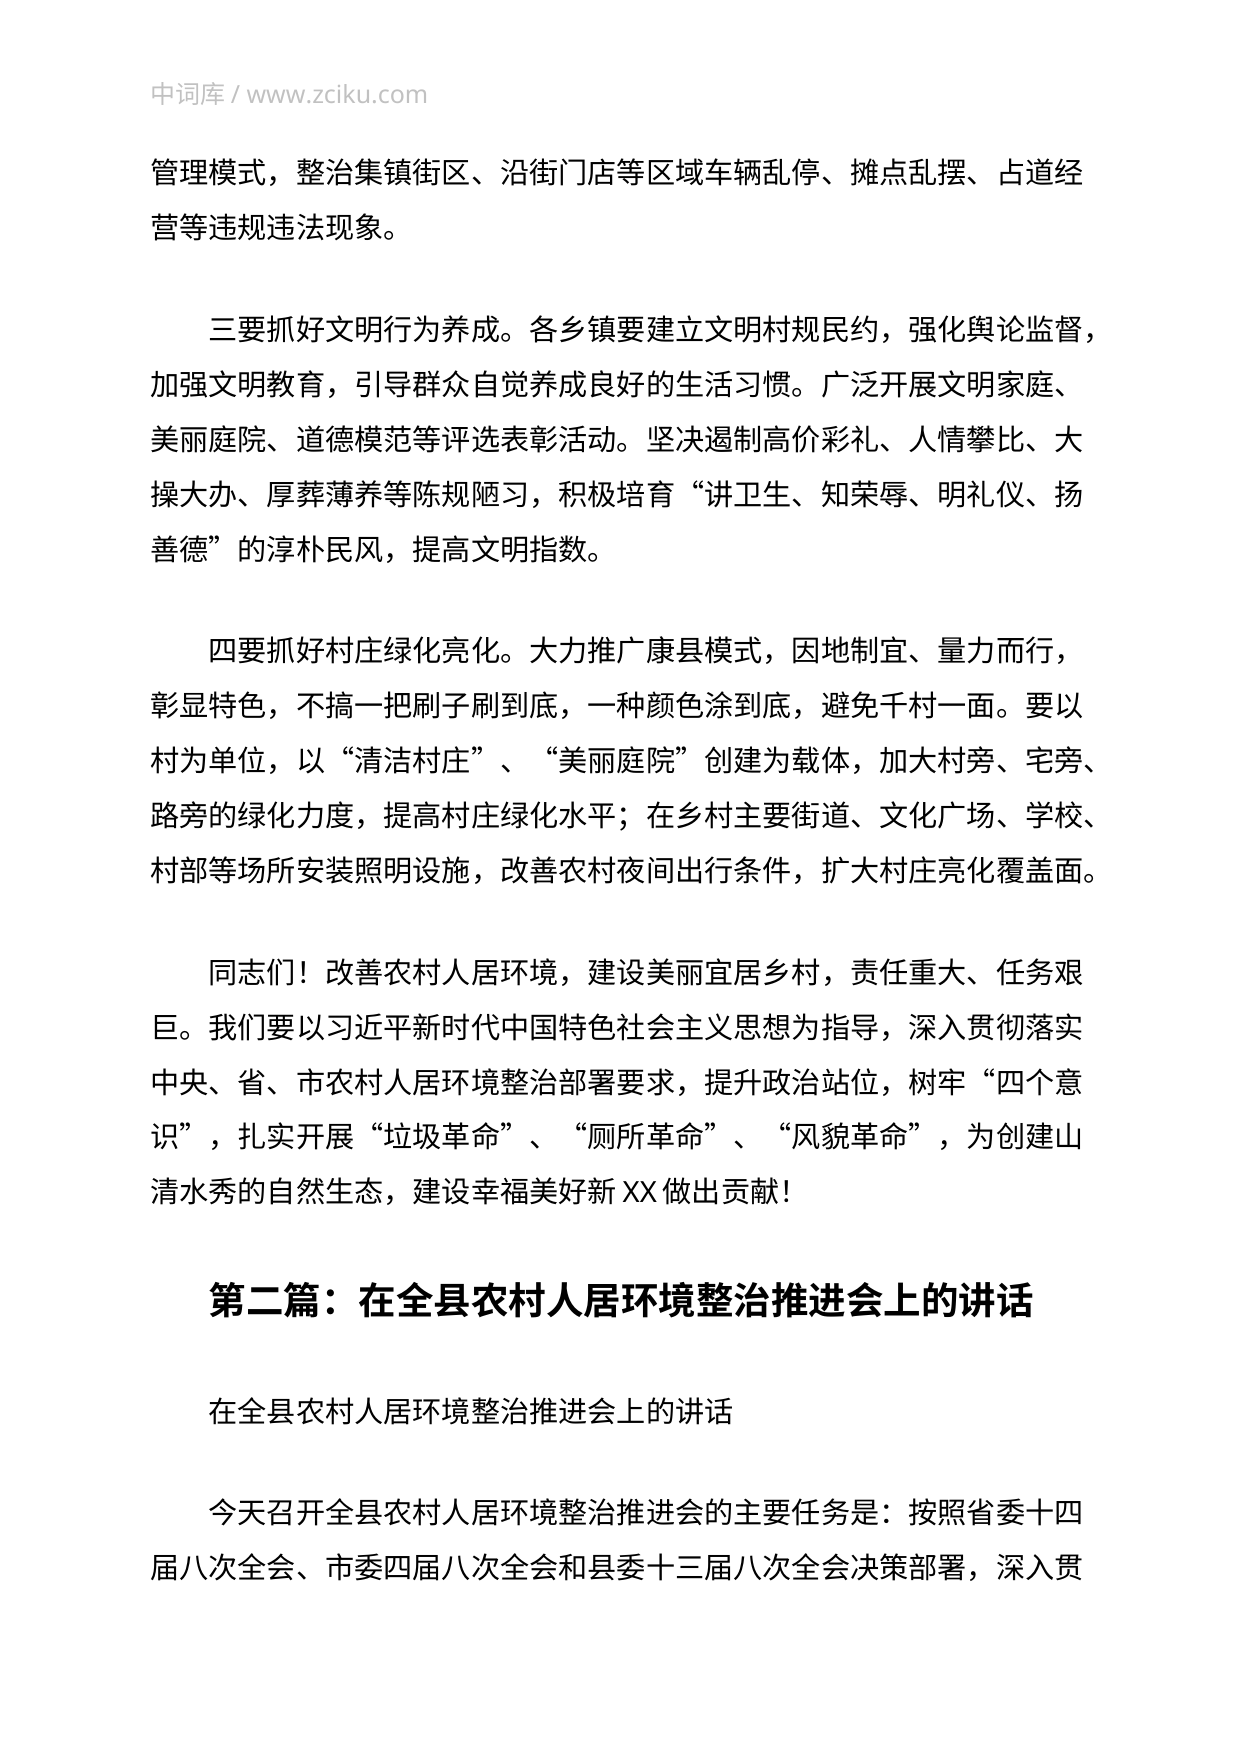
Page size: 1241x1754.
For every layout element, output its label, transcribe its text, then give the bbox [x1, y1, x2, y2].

text 第二篇：在全县农村人居环境整治推进会上的讲话 [150, 1271, 1090, 1325]
text 在全县农村人居环境整治推进会上的讲话 [150, 1388, 1090, 1431]
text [150, 150, 1090, 247]
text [150, 1490, 1090, 1587]
text 三要抓好文明行为养成。各乡镇要建立文明村规民约，强化舆论监督，加强文明教育，引导群众自觉养成良好的生活习惯。广泛开展文明家庭、美丽庭院、道德模范等评选表彰活动。坚决遏制高价彩礼、人情攀比、大操大办、厚葬薄养等陈规陋习，积极培育“讲卫生、知荣辱、明礼仪、扬善德”的淳朴民风，提高文明指数。 [150, 307, 1090, 568]
text 同志们！改善农村人居环境，建设美丽宜居乡村，责任重大、任务艰巨。我们要以习近平新时代中国特色社会主义思想为指导，深入贯彻落实中央、省、市农村人居环境整治部署要求，提升政治站位，树牢“四个意识”，扎实开展“垃圾革命”、“厕所革命”、“风貌革命”，为创建山清水秀的自然生态，建设幸福美好新XX做出贡献！ [150, 949, 1090, 1211]
text 四要抓好村庄绿化亮化。大力推广康县模式，因地制宜、量力而行，彰显特色，不搞一把刷子刷到底，一种颜色涂到底，避免千村一面。要以村为单位，以“清洁村庄”、“美丽庭院”创建为载体，加大村旁、宅旁、路旁的绿化力度，提高村庄绿化水平；在乡村主要街道、文化广场、学校、村部等场所安装照明设施，改善农村夜间出行条件，扩大村庄亮化覆盖面。 [150, 628, 1090, 890]
